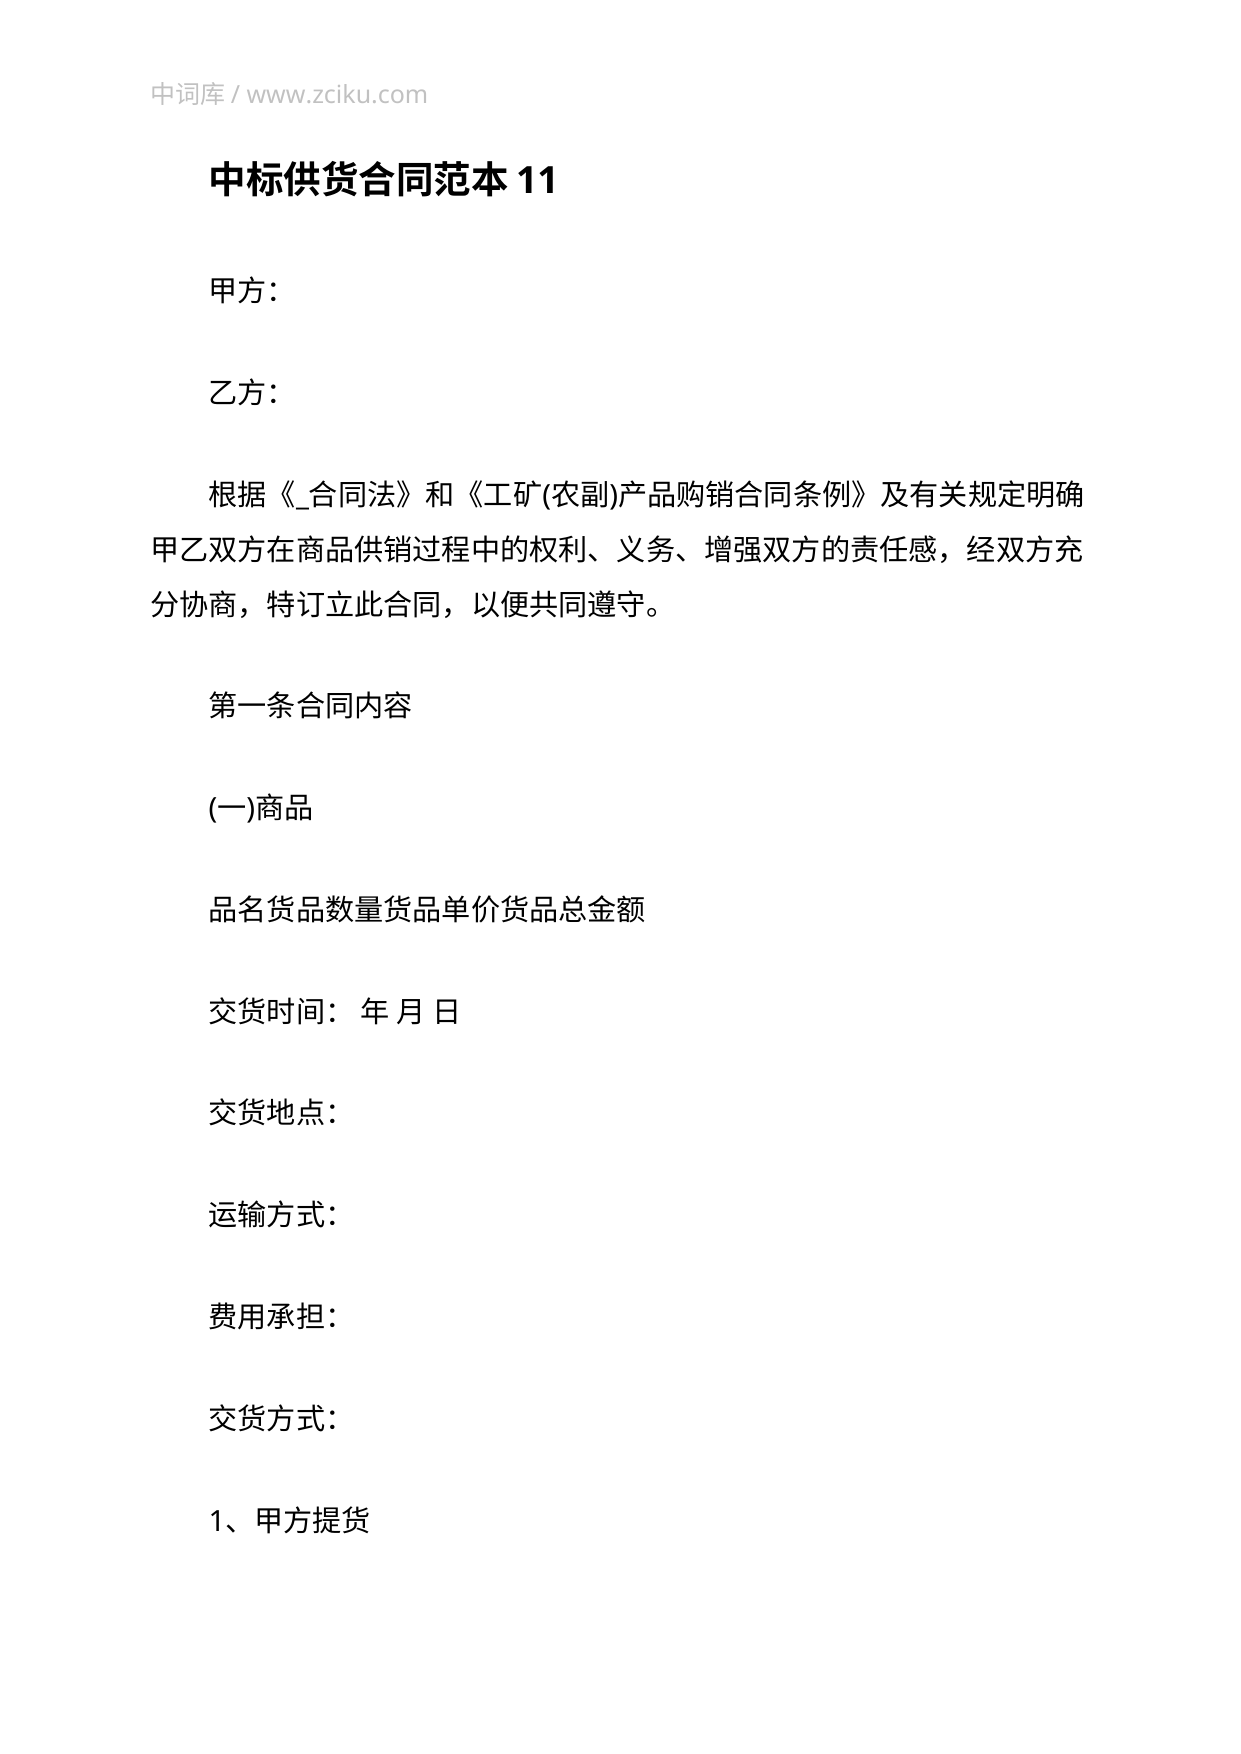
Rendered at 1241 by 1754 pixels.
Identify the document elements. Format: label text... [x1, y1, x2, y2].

text 品名货品数量货品单价货品总金额 [150, 887, 1090, 929]
text 中标供货合同范本11 [150, 150, 1090, 204]
text 交货时间： 年 月 日 [150, 988, 1090, 1031]
text (一)商品 [150, 784, 1090, 827]
text 交货地点： [150, 1090, 1090, 1132]
text 第一条合同内容 [150, 683, 1090, 725]
text 甲方： [150, 268, 1090, 310]
text 乙方： [150, 369, 1090, 412]
text 根据《_合同法》和《工矿(农副)产品购销合同条例》及有关规定明确甲乙双方在商品供销过程中的权利、义务、增强双方的责任感，经双方充分协商，特订立此合同，以便共同遵守。 [150, 471, 1090, 623]
text 运输方式： [150, 1192, 1090, 1234]
text 交货方式： [150, 1395, 1090, 1438]
text 1、甲方提货 [150, 1497, 1090, 1539]
text 费用承担： [150, 1294, 1090, 1336]
